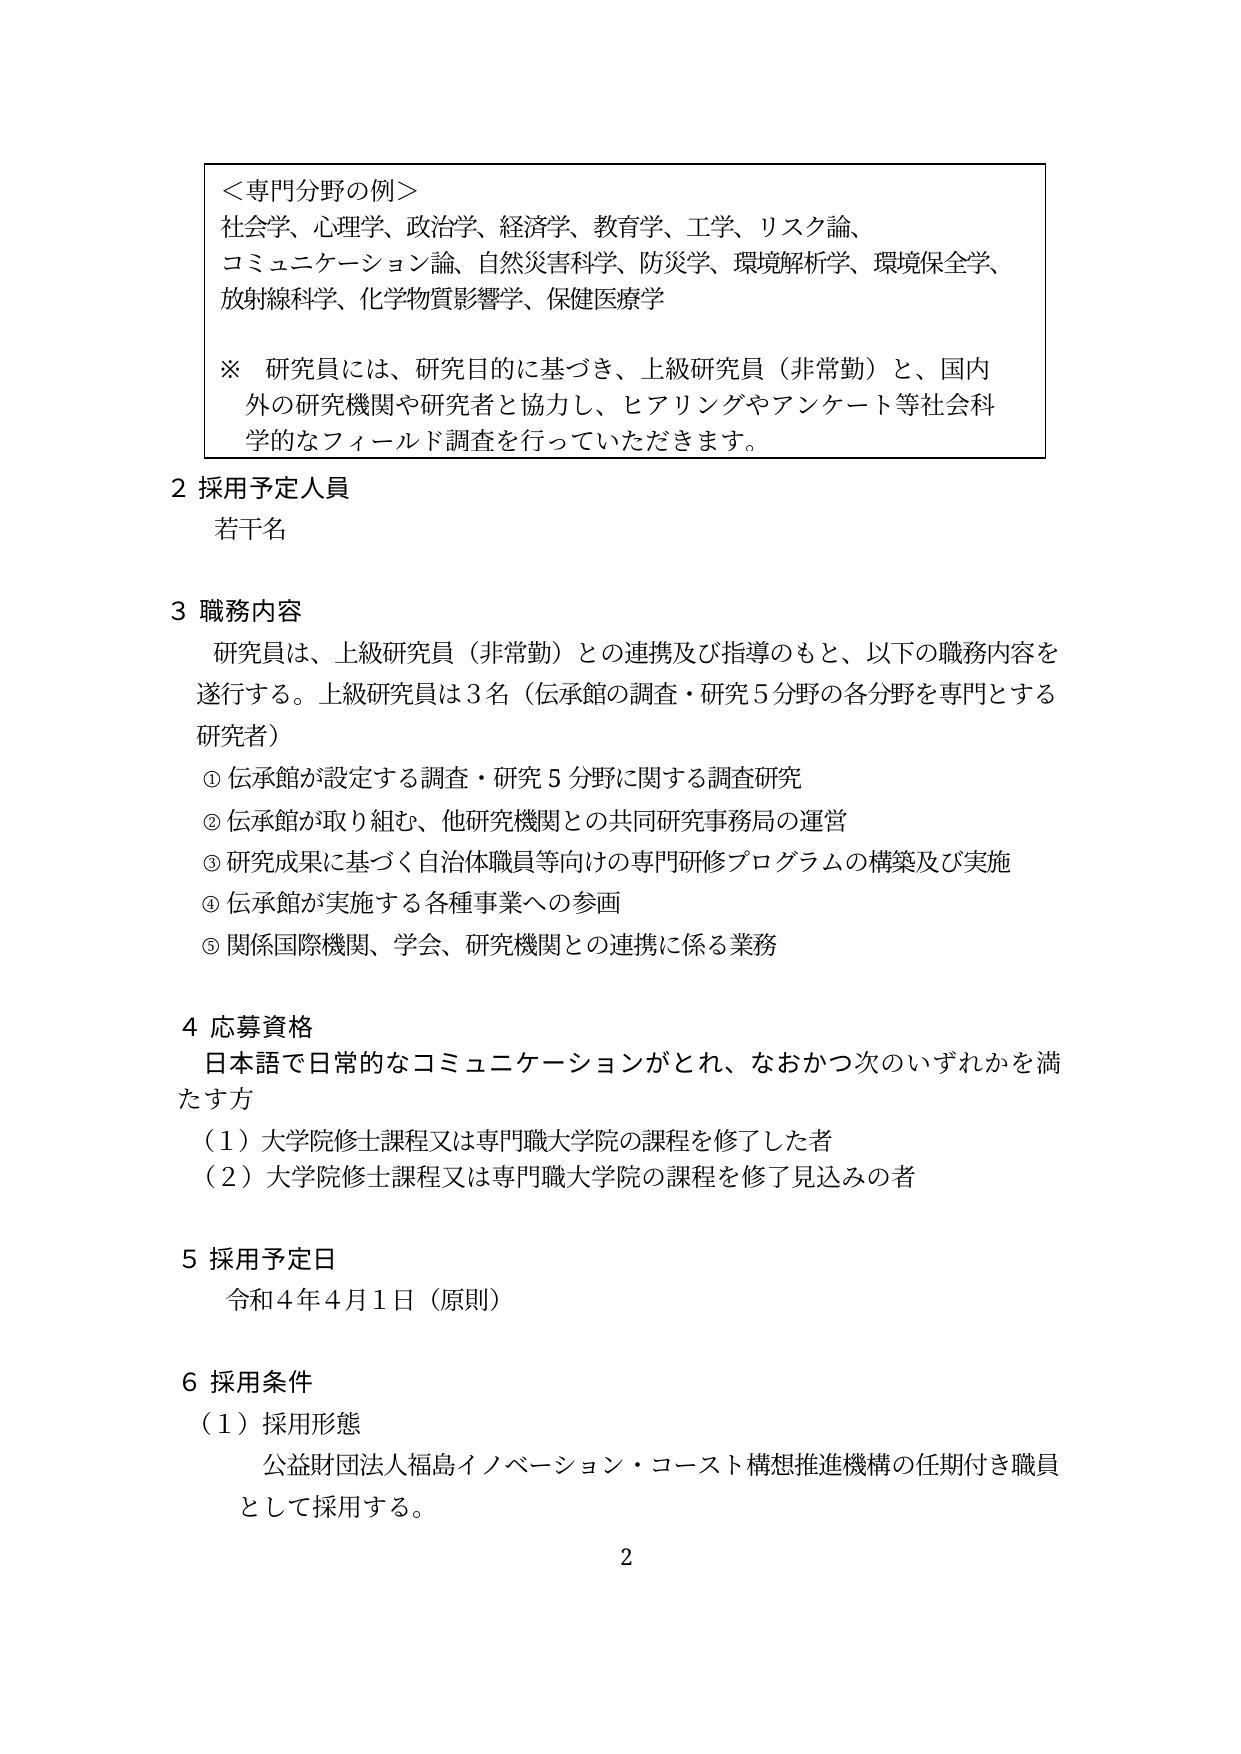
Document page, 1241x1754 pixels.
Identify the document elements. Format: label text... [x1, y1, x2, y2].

text ４ 応募資格 [177, 1007, 1086, 1044]
text ⑤ 関係国際機関、学会、研究機関との連携に係る業務 [201, 926, 1086, 962]
text ６ 採用条件 [177, 1363, 1086, 1399]
text ① 伝承館が設定する調査・研究 5 分野に関する調査研究 [202, 759, 1086, 795]
text ② 伝承館が取り組む、他研究機関との共同研究事務局の運営 [202, 801, 1086, 837]
text （２）大学院修士課程又は専門職大学院の課程を修了見込みの者 [167, 1158, 1086, 1193]
text 公益財団法人福島イノベーション・コースト構想推進機構の任期付き職員として採用する。 [237, 1446, 1064, 1523]
text （１）大学院修士課程又は専門職大学院の課程を修了した者 [167, 1121, 1086, 1157]
text 研究員は、上級研究員（非常勤）との連携及び指導のもと、以下の職務内容を遂行する。上級研究員は３名（伝承館の調査・研究５分野の各分野を専門とする研究者） [196, 633, 1075, 753]
text （１）採用形態 [188, 1404, 1086, 1440]
text ３ 職務内容 [167, 592, 1086, 628]
text ２ 採用予定人員 [167, 164, 1064, 505]
text 日本語で日常的なコミュニケーションがとれ、なおかつ次のいずれかを満たす方 [177, 1044, 1086, 1116]
text 若干名 [167, 510, 1086, 546]
text 令和４年４月１日（原則） [225, 1281, 1086, 1317]
text ５ 採用予定日 [177, 1239, 1086, 1276]
text ③ 研究成果に基づく自治体職員等向けの専門研修プログラムの構築及び実施 [202, 843, 1086, 879]
text ④ 伝承館が実施する各種事業への参画 [201, 884, 1086, 920]
